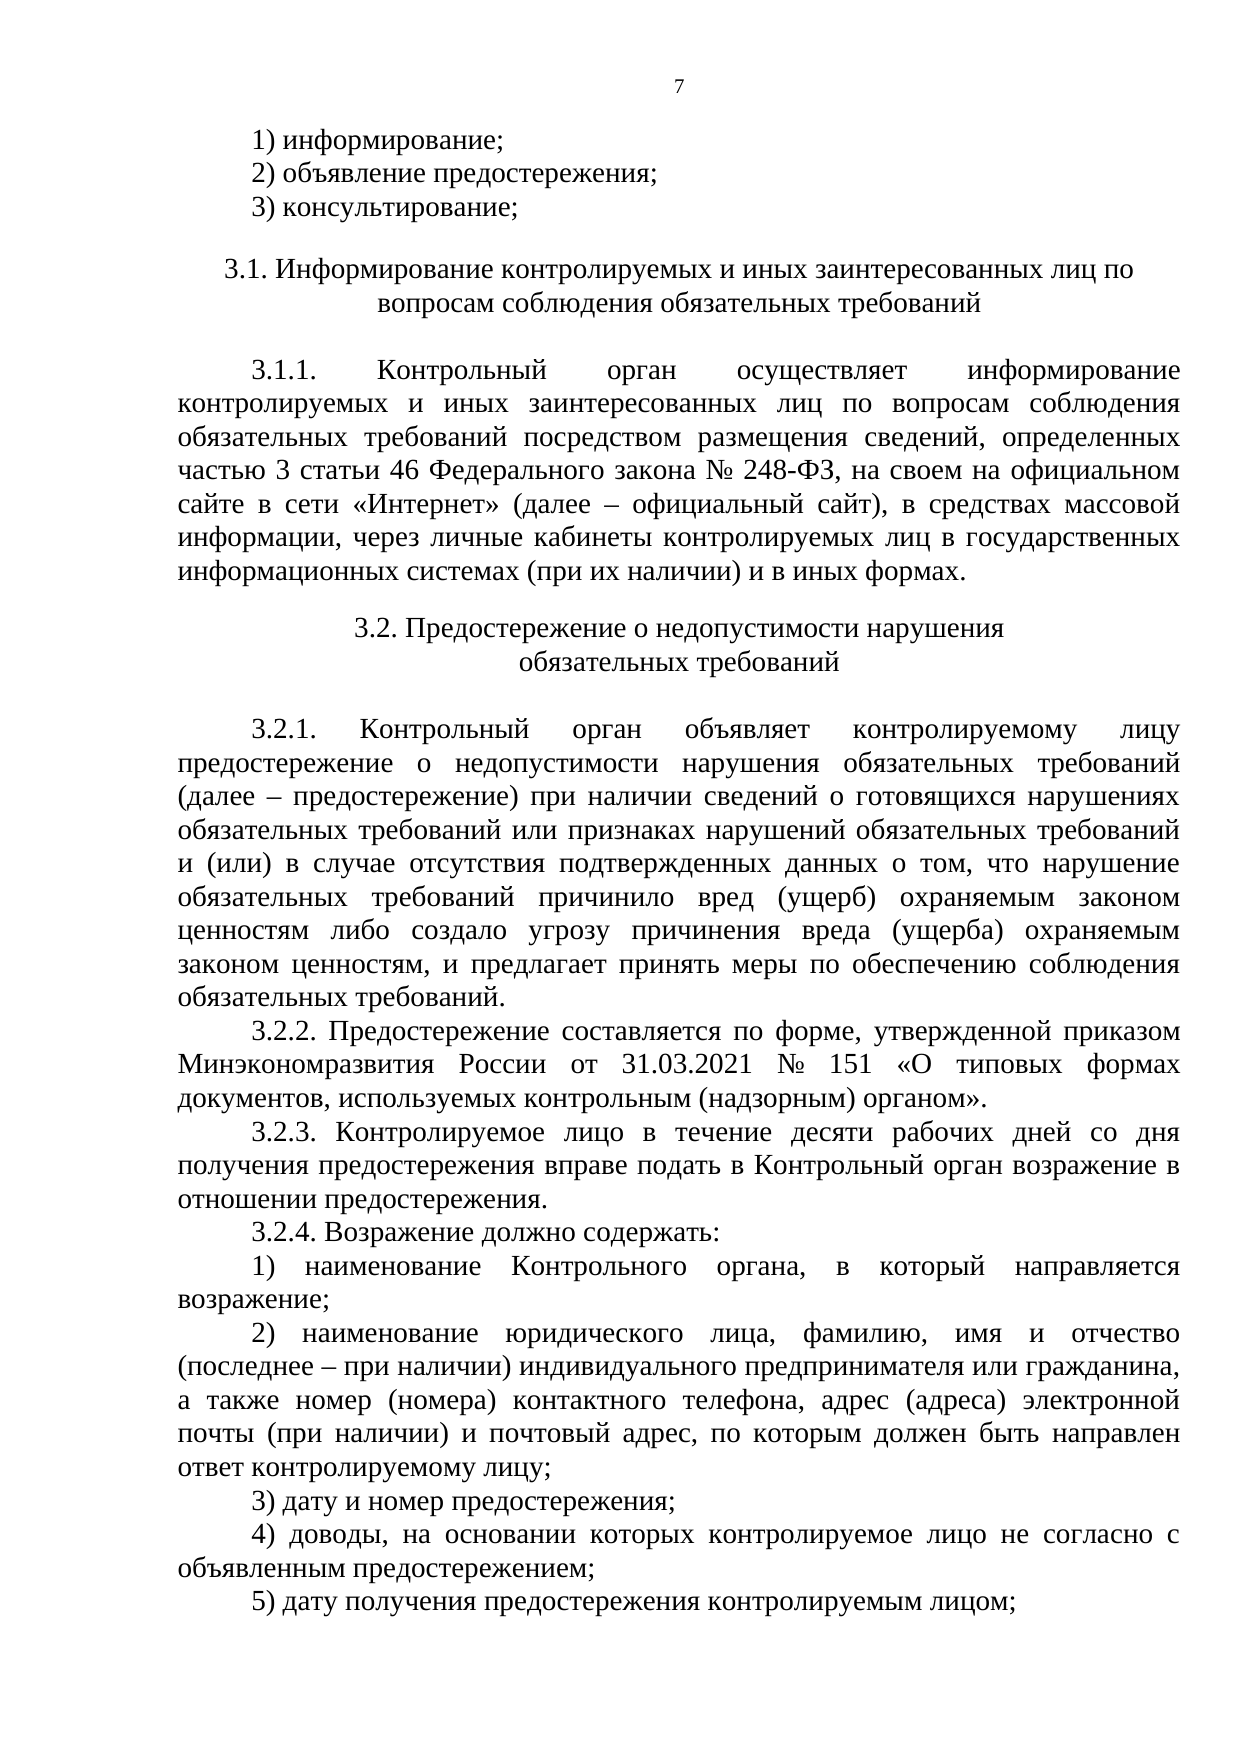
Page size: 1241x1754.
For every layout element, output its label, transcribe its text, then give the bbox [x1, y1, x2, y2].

text 5) дату получения предостережения контролируемым лицом; [177, 1583, 1181, 1617]
text 4) доводы, на основании которых контролируемое лицо не согласно с объявленным предостережением; [177, 1516, 1181, 1583]
text 3.2. Предостережение о недопустимости нарушения [177, 611, 1181, 644]
text 3.2.4. Возражение должно содержать: [177, 1214, 1181, 1248]
text 1) информирование; [177, 122, 1181, 155]
text 3) дату и номер предостережения; [177, 1483, 1181, 1516]
text 2) объявление предостережения; [177, 155, 1181, 189]
list 3.2.1. Контрольный орган объявляет контролируемому лицу предостережение о недопустимости нарушения обязательных требований (далее – предостережение) при наличии сведений о готовящихся нарушениях обязательных требований или признаках нарушений обязательных требований и (или) в случае отсутствия подтвержденных данных о том, что нарушение обязательных требований причинило вред (ущерб) охраняемым законом ценностям либо создало угрозу причинения вреда (ущерба) охраняемым законом ценностям, и предлагает принять меры по обеспечению соблюдения обязательных требований. [177, 711, 1181, 1013]
text 3.1. Информирование контролируемых и иных заинтересованных лиц по вопросам соблюдения обязательных требований [177, 251, 1181, 318]
text 3) консультирование; [177, 189, 1181, 222]
list 3.1.1. Контрольный орган осуществляет информирование контролируемых и иных заинтересованных лиц по вопросам соблюдения обязательных требований посредством размещения сведений, определенных частью 3 статьи 46 Федерального закона № 248-ФЗ, на своем на официальном сайте в сети «Интернет» (далее – официальный сайт), в средствах массовой информации, через личные кабинеты контролируемых лиц в государственных информационных системах (при их наличии) и в иных формах. [177, 352, 1181, 587]
text 2) наименование юридического лица, фамилию, имя и отчество (последнее – при наличии) индивидуального предпринимателя или гражданина, а также номер (номера) контактного телефона, адрес (адреса) электронной почты (при наличии) и почтовый адрес, по которым должен быть направлен ответ контролируемому лицу; [177, 1315, 1181, 1483]
list 3.2.2. Предостережение составляется по форме, утвержденной приказом Минэкономразвития России от 31.03.2021 № 151 «О типовых формах документов, используемых контрольным (надзорным) органом». [177, 1013, 1181, 1114]
text обязательных требований [177, 644, 1181, 678]
text 1) наименование Контрольного органа, в который направляется возражение; [177, 1248, 1181, 1315]
text 3.2.3. Контролируемое лицо в течение десяти рабочих дней со дня получения предостережения вправе подать в Контрольный орган возражение в отношении предостережения. [177, 1114, 1181, 1214]
